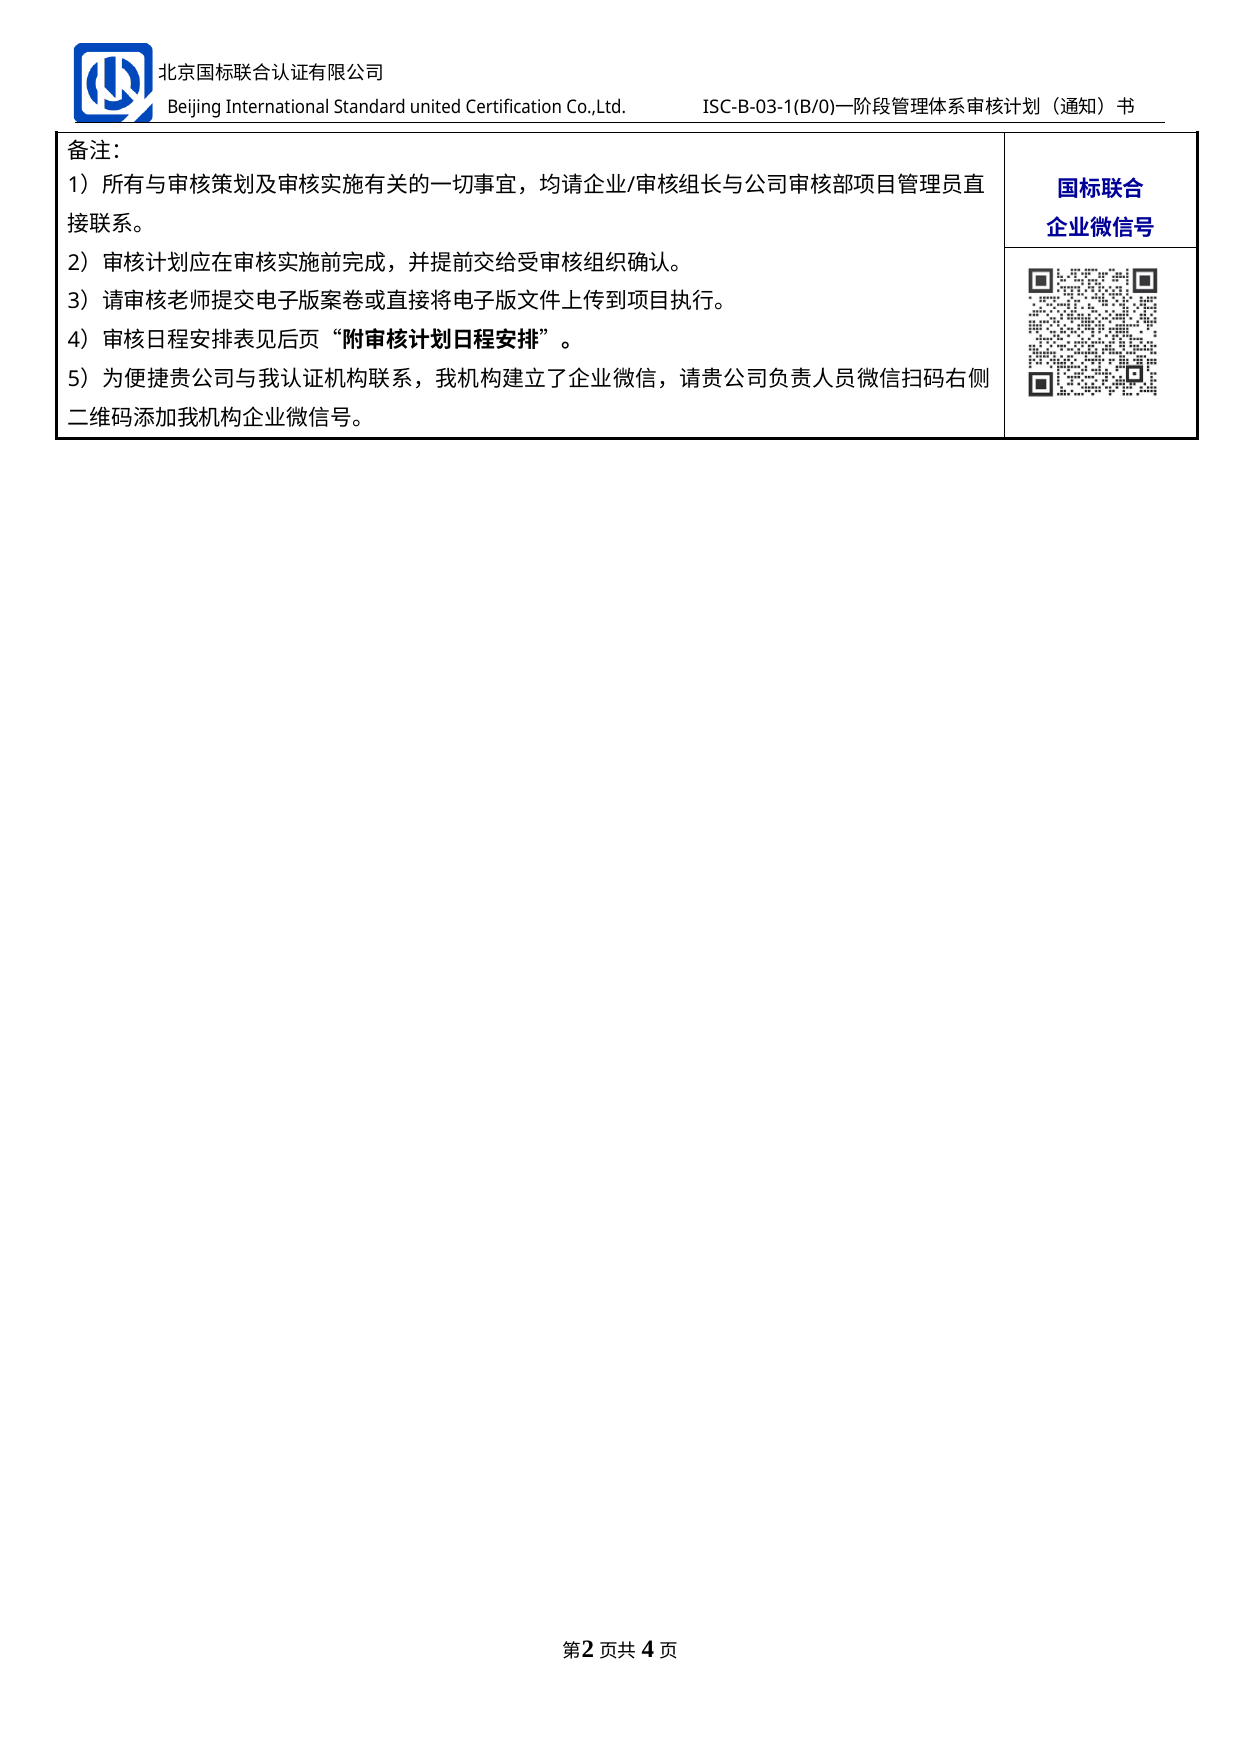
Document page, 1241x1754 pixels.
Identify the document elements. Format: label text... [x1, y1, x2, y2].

picture [1020, 262, 1166, 406]
table_cell [1005, 248, 1196, 437]
table_cell 备注： 1）所有与审核策划及审核实施有关的一切事宜，均请企业/审核组长与公司审核部项目管理员直接联系。 2）审核计划应在审核实施前完成，并提前交给受审核组织确认。 3）请审核老师提交电子版案卷或直接将电子版文件上传到项目执行。 4）审核日程安排表见后页“附审核计划日程安排”。 5）为便捷贵公司与我认证机构联系，我机构建立了企业微信，请贵公司负责人员微信扫码右侧二维码添加我机构企业微信号。 [58, 133, 1004, 437]
table_cell 国标联合 企业微信号 [1005, 133, 1196, 247]
picture [73, 43, 153, 123]
